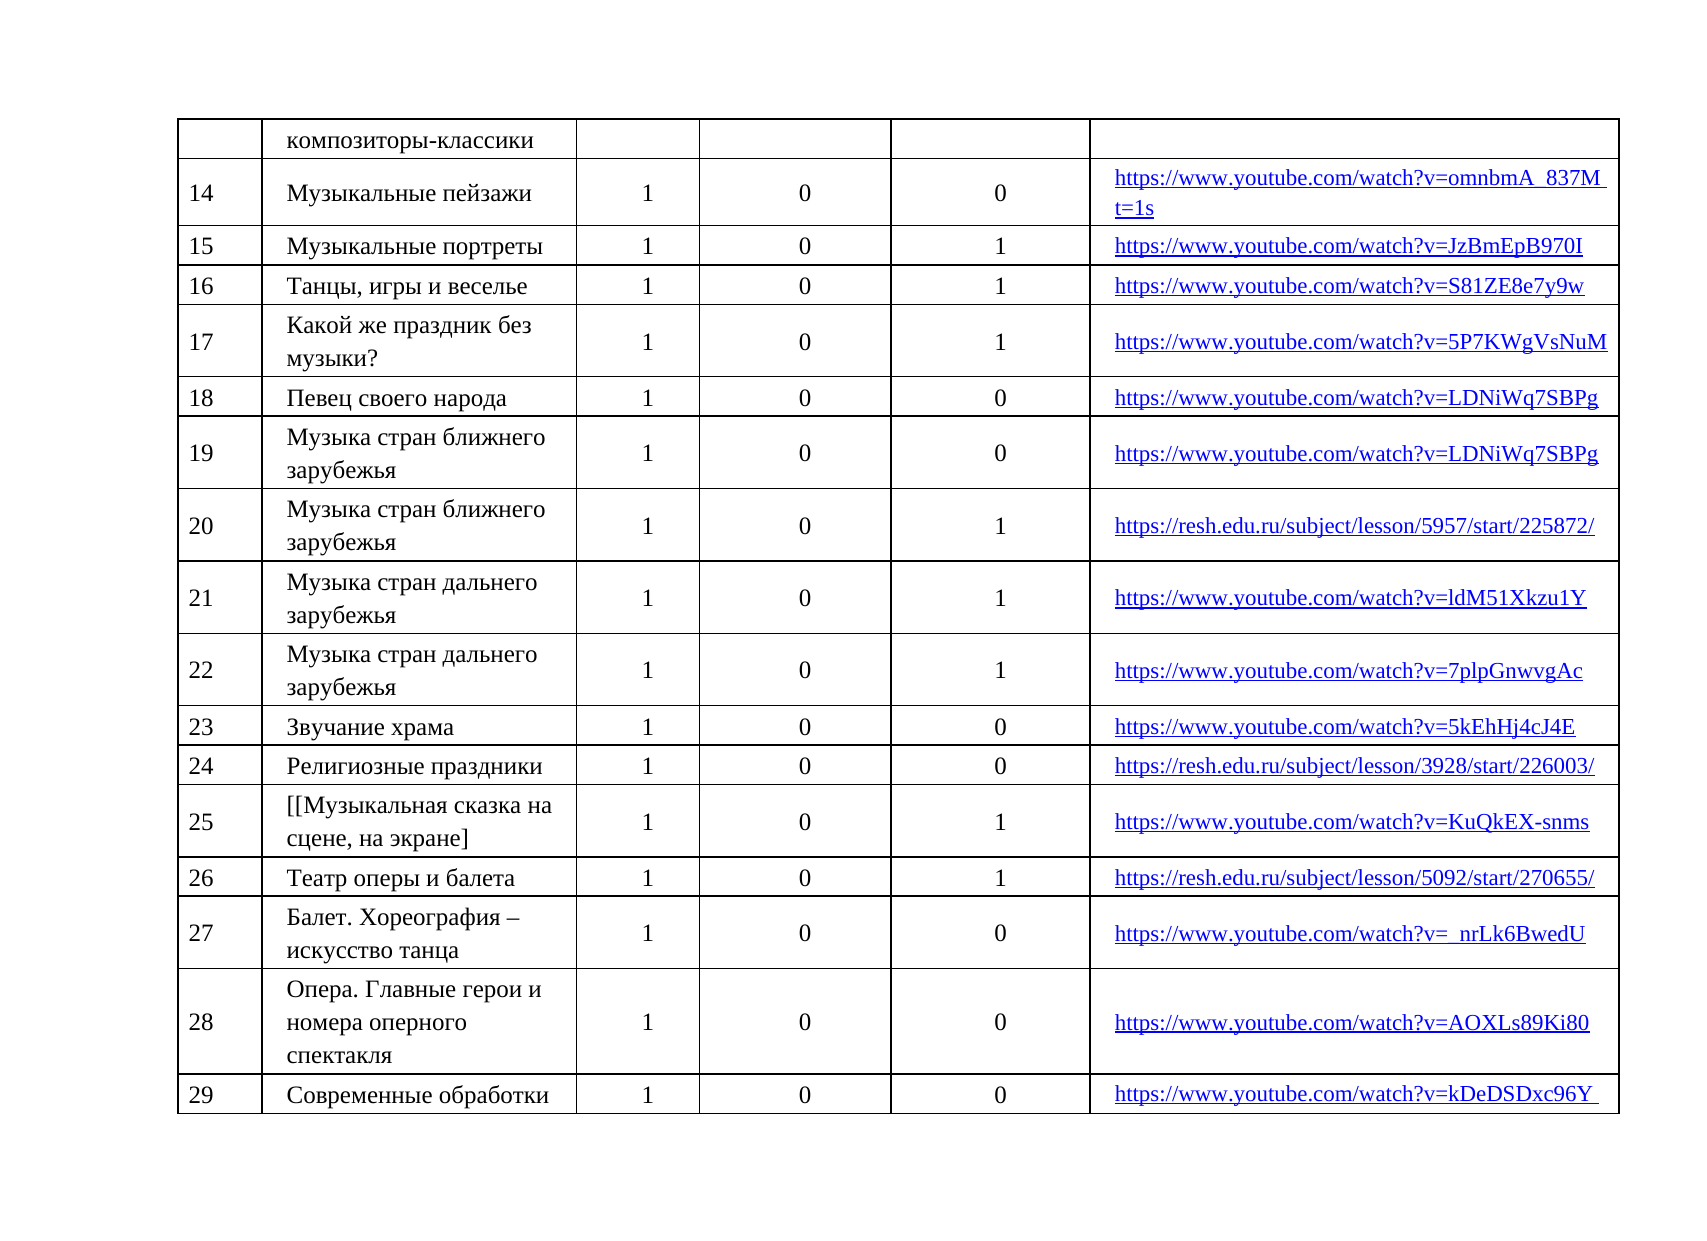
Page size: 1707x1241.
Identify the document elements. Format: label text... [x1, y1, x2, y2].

table_cell https://www.youtube.com/watch?v=5P7KWgVsNuM [1091, 305, 1618, 376]
table_cell [[Музыкальная сказка на сцене, на экране] [263, 785, 576, 856]
table_cell Музыка стран дальнего зарубежья [263, 562, 576, 632]
table_cell 26 [179, 858, 261, 895]
table_cell 0 [700, 706, 890, 744]
table_cell Религиозные праздники [263, 746, 576, 783]
table_cell 0 [892, 746, 1089, 783]
table_cell Певец своего народа [263, 377, 576, 415]
table_cell 1 [577, 1075, 699, 1112]
table_cell 1 [892, 785, 1089, 856]
table_cell 25 [179, 785, 261, 856]
table_cell 0 [892, 1075, 1089, 1112]
table_cell 19 [179, 417, 261, 488]
table_cell Балет. Хореография – искусство танца [263, 897, 576, 968]
table_cell 1 [577, 969, 699, 1073]
table_cell 29 [179, 1075, 261, 1112]
table_cell 0 [892, 120, 1089, 157]
table_cell https://www.youtube.com/watch?v=_nrLk6BwedU [1091, 897, 1618, 968]
table_cell 1 [577, 417, 699, 488]
table_cell https://resh.edu.ru/subject/lesson/5957/start/225872/ [1091, 489, 1618, 560]
table_cell https://www.youtube.com/watch?v=S81ZE8e7y9w [1091, 266, 1618, 303]
table_cell 0 [700, 377, 890, 415]
table_cell 28 [179, 969, 261, 1073]
table_cell 1 [892, 305, 1089, 376]
table_cell 0 [700, 897, 890, 968]
table_cell 22 [179, 634, 261, 705]
table_cell 24 [179, 746, 261, 783]
table_cell 0 [892, 706, 1089, 744]
table_cell 1 [577, 305, 699, 376]
table_cell 1 [577, 489, 699, 560]
table_cell Опера. Главные герои и номера оперного спектакля [263, 969, 576, 1073]
table_cell 1 [892, 562, 1089, 632]
table_cell https://resh.edu.ru/subject/lesson/5092/start/270655/ [1091, 858, 1618, 895]
table_cell 0 [700, 858, 890, 895]
table_cell Музыкальные портреты [263, 226, 576, 264]
table_cell https://resh.edu.ru/subject/lesson/3928/start/226003/ [1091, 746, 1618, 783]
table_cell 1 [892, 226, 1089, 264]
table_cell Музыка стран дальнего зарубежья [263, 634, 576, 705]
table_cell Театр оперы и балета [263, 858, 576, 895]
table_cell https://www.youtube.com/watch?v=KuQkEX-snms [1091, 785, 1618, 856]
table_cell https://www.youtube.com/watch?v=AOXLs89Ki80 [1091, 969, 1618, 1073]
table_cell 1 [577, 226, 699, 264]
table_cell 17 [179, 305, 261, 376]
table_cell 1 [577, 858, 699, 895]
table_cell 14 [179, 159, 261, 225]
table_cell 1 [892, 489, 1089, 560]
table_cell Музыка стран ближнего зарубежья [263, 489, 576, 560]
table_cell 1 [577, 785, 699, 856]
table_cell https://www.youtube.com/watch?v=omnbmA_837M t=1s [1091, 159, 1618, 225]
table_cell 0 [700, 634, 890, 705]
table_cell 0 [700, 226, 890, 264]
table_cell 23 [179, 706, 261, 744]
table_cell https://www.youtube.com/watch?v=JzBmEpB970I [1091, 226, 1618, 264]
table_cell https://www.youtube.com/watch?v=5kEhHj4cJ4E [1091, 706, 1618, 744]
table_cell 0 [892, 969, 1089, 1073]
table_cell 1 [577, 634, 699, 705]
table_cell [1091, 120, 1618, 157]
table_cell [263, 1075, 576, 1112]
table_cell Танцы, игры и веселье [263, 266, 576, 303]
table_cell https://www.youtube.com/watch?v=7plpGnwvgAc [1091, 634, 1618, 705]
table_cell 0 [700, 562, 890, 632]
table_cell 1 [892, 634, 1089, 705]
table_cell 13 [179, 120, 261, 157]
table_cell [1091, 1075, 1618, 1112]
table_cell 0 [700, 785, 890, 856]
table_cell 0 [700, 305, 890, 376]
table_cell https://www.youtube.com/watch?v=LDNiWq7SBPg [1091, 377, 1618, 415]
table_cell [263, 120, 576, 157]
table_cell https://www.youtube.com/watch?v=ldM51Xkzu1Y [1091, 562, 1618, 632]
table_cell 18 [179, 377, 261, 415]
table_cell 0 [892, 377, 1089, 415]
table_cell 16 [179, 266, 261, 303]
table_cell 1 [577, 159, 699, 225]
table_cell 0 [700, 746, 890, 783]
table_cell 0 [700, 159, 890, 225]
table_cell Музыка стран ближнего зарубежья [263, 417, 576, 488]
table_cell 21 [179, 562, 261, 632]
table_cell 0 [892, 159, 1089, 225]
table_cell 0 [892, 897, 1089, 968]
table_cell 1 [892, 858, 1089, 895]
table_cell 1 [577, 377, 699, 415]
table_cell 0 [700, 1075, 890, 1112]
table_cell 27 [179, 897, 261, 968]
table_cell Музыкальные пейзажи [263, 159, 576, 225]
table_cell 0 [700, 417, 890, 488]
table_cell 1 [577, 266, 699, 303]
table_cell 20 [179, 489, 261, 560]
table_cell Какой же праздник без музыки? [263, 305, 576, 376]
table_cell https://www.youtube.com/watch?v=LDNiWq7SBPg [1091, 417, 1618, 488]
table_cell 15 [179, 226, 261, 264]
table_cell 1 [577, 562, 699, 632]
table_cell 0 [700, 120, 890, 157]
table_cell 1 [577, 746, 699, 783]
table_cell 0 [700, 266, 890, 303]
table_cell 1 [577, 897, 699, 968]
table_cell 1 [892, 266, 1089, 303]
table_cell 1 [577, 120, 699, 157]
table_cell 0 [700, 969, 890, 1073]
table_cell 0 [892, 417, 1089, 488]
table_cell 1 [577, 706, 699, 744]
table_cell Звучание храма [263, 706, 576, 744]
table_cell 0 [700, 489, 890, 560]
